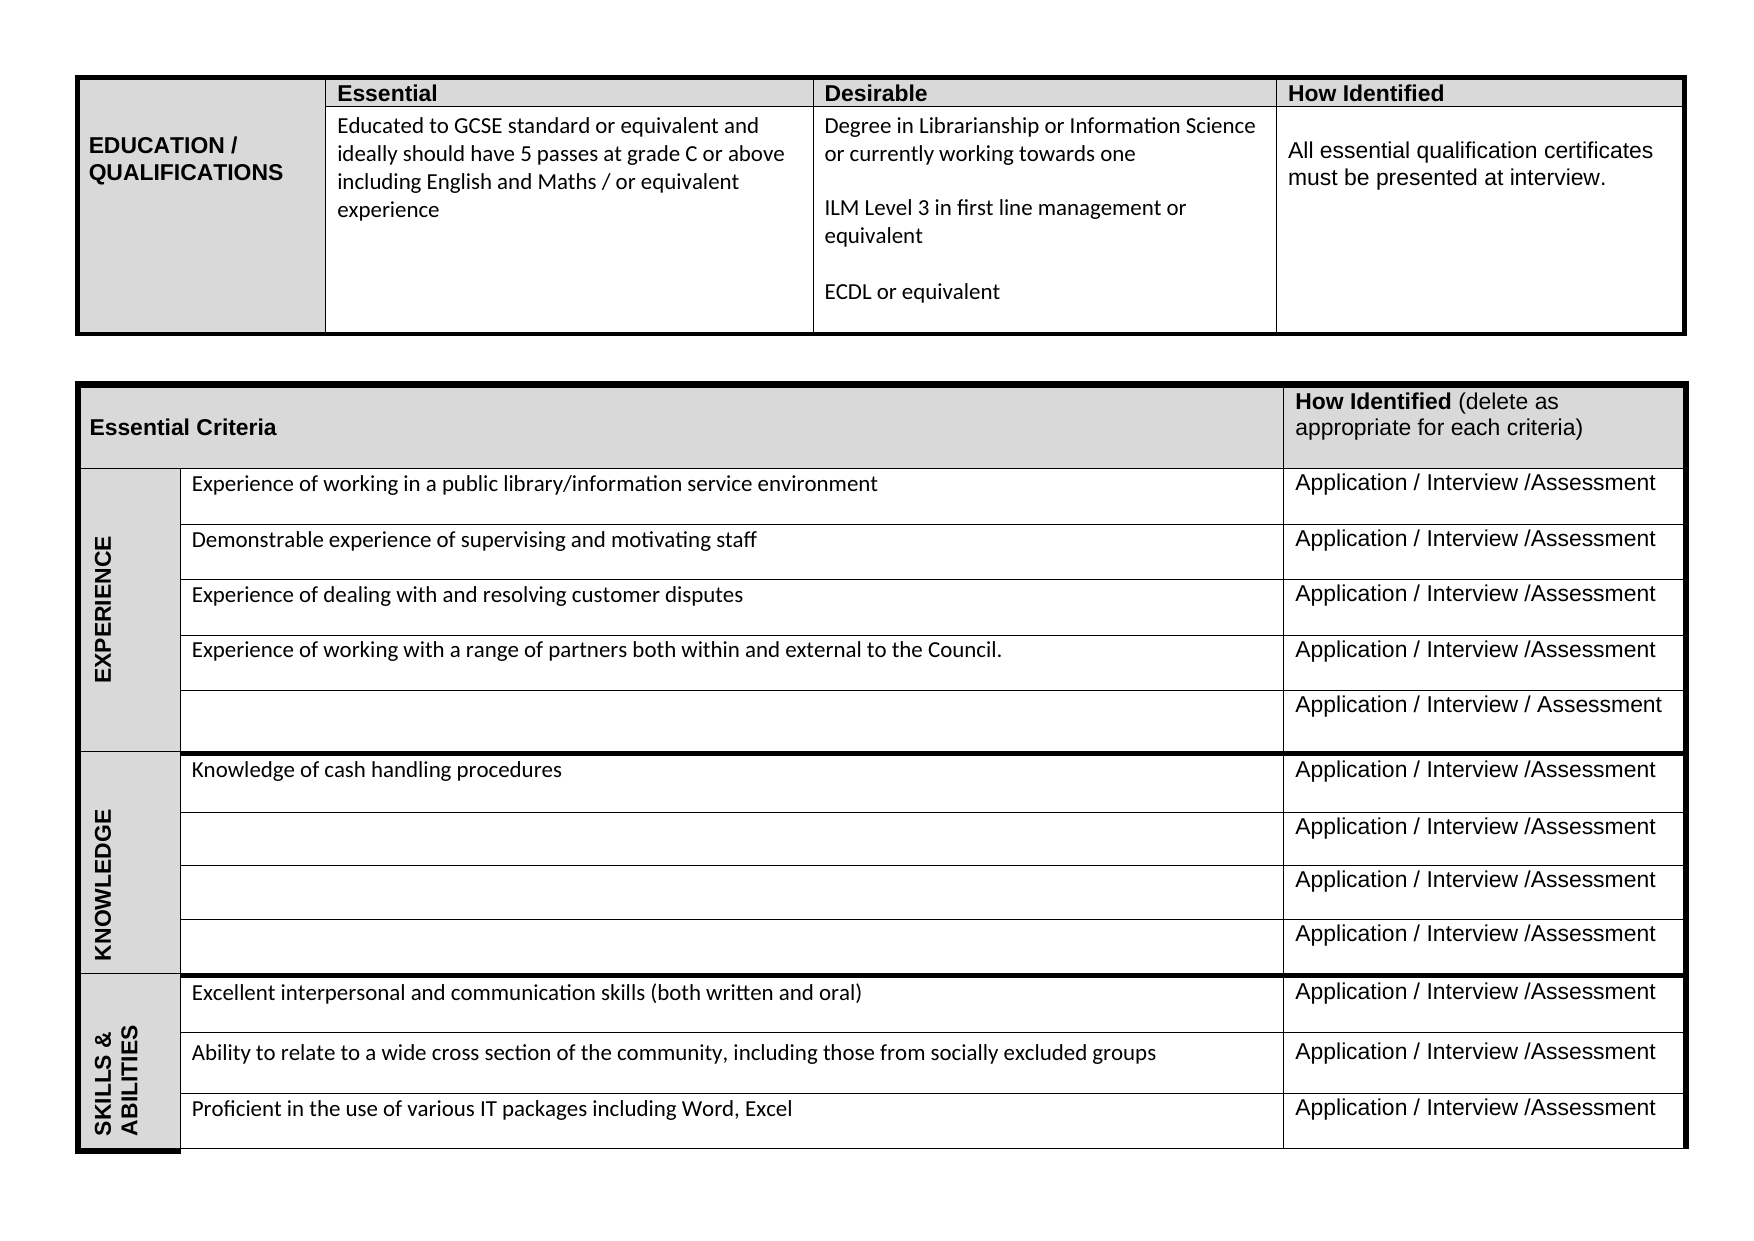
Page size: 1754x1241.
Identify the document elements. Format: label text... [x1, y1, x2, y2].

table_cell Application / Interview /Assessment [1284, 920, 1683, 973]
table_cell Application / Interview /Assessment [1284, 978, 1683, 1032]
table_cell KNOWLEDGE [81, 752, 180, 973]
table_cell Experience of working in a public library/information service environment [181, 469, 1283, 524]
table_header Essential [326, 80, 813, 106]
table_cell Ability to relate to a wide cross section of the community, including those from socially excluded groups [181, 1033, 1283, 1093]
table_cell [181, 866, 1283, 919]
table_header How Identified (delete as appropriate for each criteria) [1284, 388, 1683, 468]
table_cell Demonstrable experience of supervising and motivating staff [181, 525, 1283, 579]
table_cell Application / Interview /Assessment [1284, 636, 1683, 690]
table_header How Identified [1277, 80, 1343, 106]
table_cell SKILLS & ABILITIES [81, 974, 180, 1148]
table_cell Application / Interview /Assessment [1284, 580, 1683, 634]
table_cell Application / Interview /Assessment [1284, 813, 1683, 865]
table_header Desirable [814, 80, 1276, 106]
table_cell Experience of working with a range of partners both within and external to the Council. [181, 636, 1283, 690]
table_cell Application / Interview /Assessment [1284, 866, 1683, 919]
table_cell Application / Interview /Assessment [1284, 1033, 1683, 1093]
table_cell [1284, 1094, 1683, 1148]
table_cell Knowledge of cash handling procedures [181, 756, 1283, 812]
table_cell All essential qualification certificates must be presented at interview. [1277, 107, 1682, 332]
table_cell Application / Interview / Assessment [1284, 691, 1683, 751]
table_header How Identified [1349, 80, 1682, 106]
table_cell [181, 813, 1283, 865]
table_cell Experience of dealing with and resolving customer disputes [181, 580, 1283, 634]
table_cell [181, 691, 1283, 751]
table_cell Educated to GCSE standard or equivalent and ideally should have 5 passes at grade C or above including English and Maths / or equivalent experience [326, 107, 813, 332]
table_cell Degree in Librarianship or Information Science or currently working towards one ILM Level 3 in first line management or equivalent ECDL or equivalent [814, 107, 1276, 332]
table_cell Application / Interview /Assessment [1284, 469, 1683, 524]
table_cell Proficient in the use of various IT packages including Word, Excel [181, 1094, 1283, 1148]
table_header EDUCATION / QUALIFICATIONS [80, 80, 325, 332]
table_cell [181, 920, 1283, 973]
table_cell EXPERIENCE [81, 469, 180, 751]
table_cell Application / Interview /Assessment [1284, 756, 1683, 812]
table_cell Excellent interpersonal and communication skills (both written and oral) [181, 978, 1283, 1032]
table_header Essential Criteria [81, 388, 1283, 468]
table_cell Application / Interview /Assessment [1284, 525, 1683, 579]
